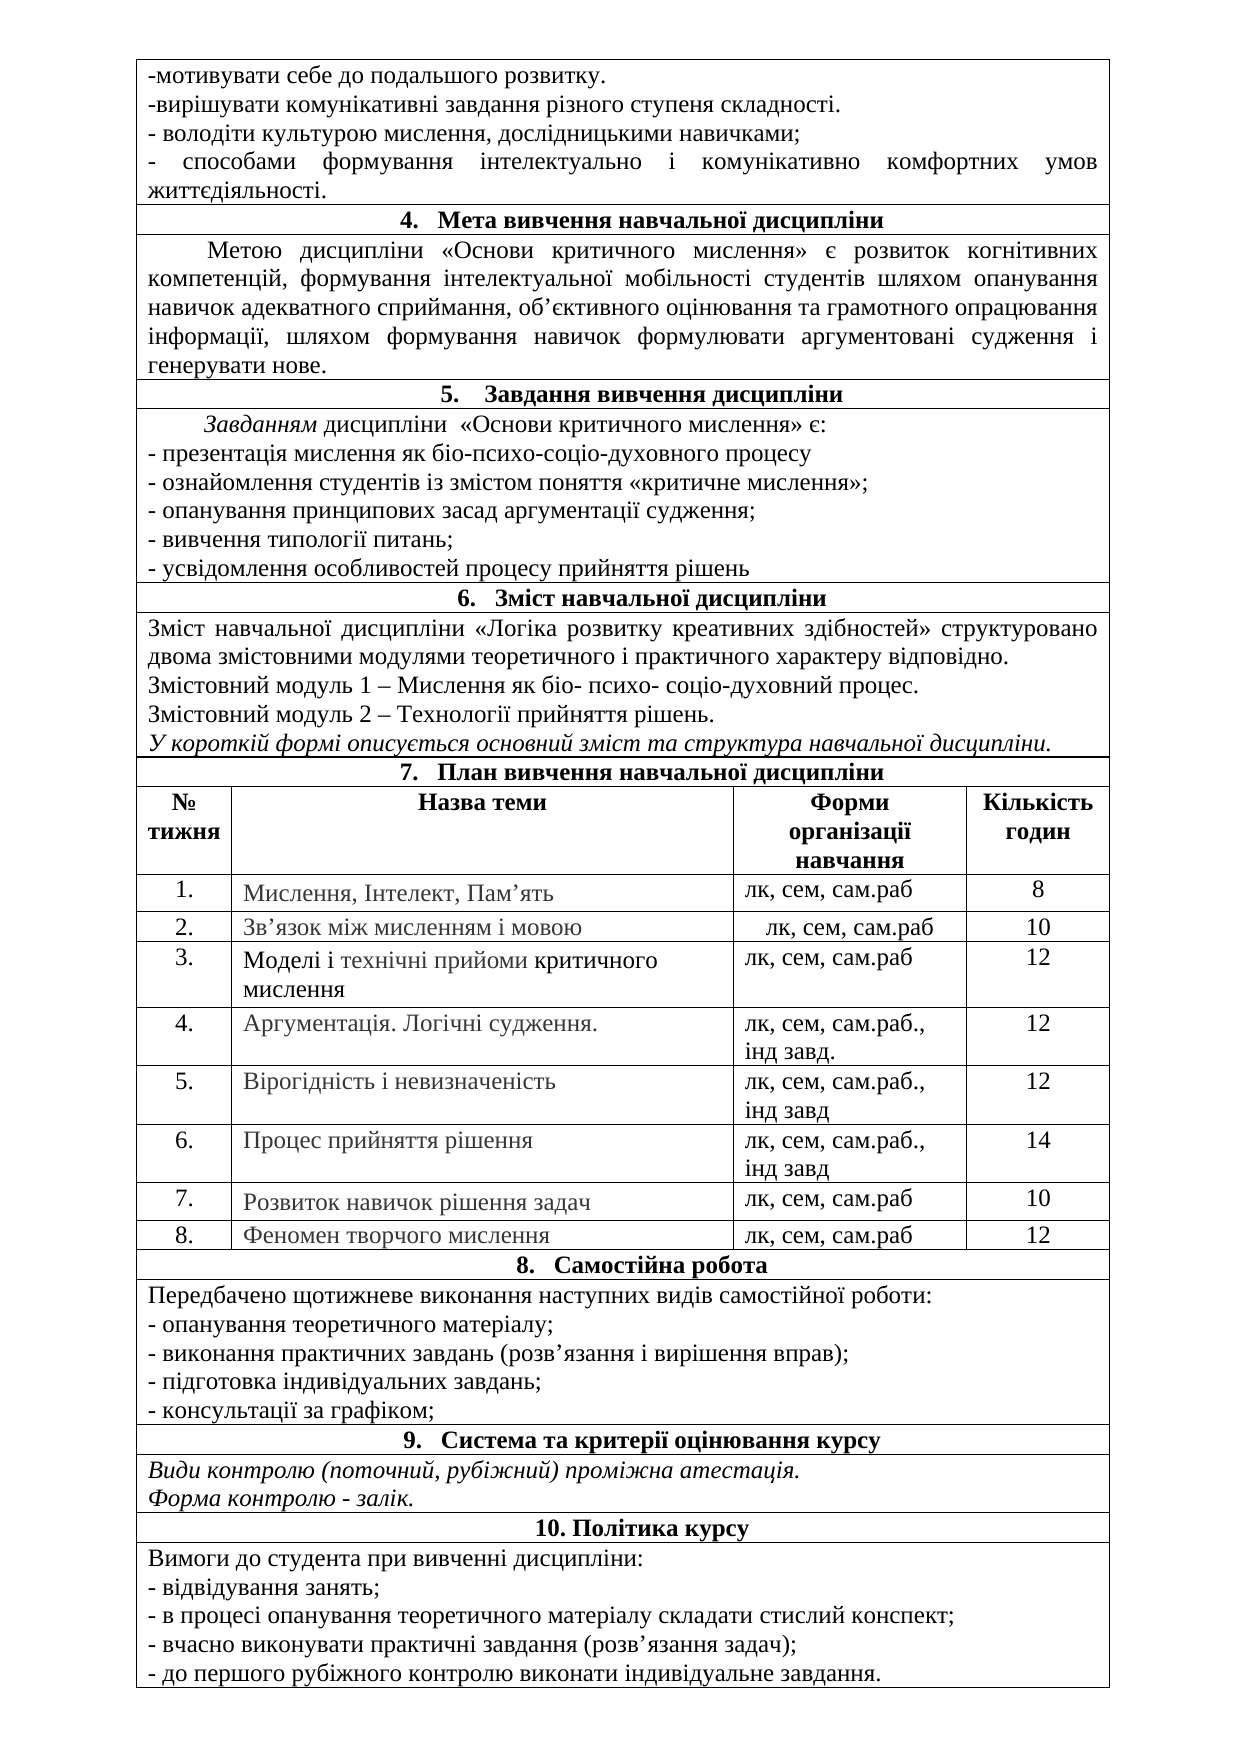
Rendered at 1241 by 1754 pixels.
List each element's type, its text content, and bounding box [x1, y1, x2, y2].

table_cell Самостійна робота [137, 1250, 1109, 1279]
table_cell Метою дисципліни «Основи критичного мислення» є розвиток когнітивних компетенцій, формування інтелектуальної мобільності студентів шляхом опанування навичок адекватного сприймання, об’єктивного оцінювання та грамотного опрацювання інформації, шляхом формування навичок формулювати аргументовані судження і генерувати нове. [137, 235, 1109, 378]
table_cell Зміст навчальної дисципліни [137, 583, 1109, 612]
table_cell лк, сем, сам.раб [734, 942, 966, 1007]
table_cell 12 [967, 1221, 1109, 1249]
table_cell № тижня [137, 787, 231, 873]
table_cell Мислення, Інтелект, Пам’ять [232, 875, 733, 911]
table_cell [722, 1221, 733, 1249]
table_cell Політика курсу [137, 1513, 1109, 1542]
table_cell Зміст навчальної дисципліни «Логіка розвитку креативних здібностей» структуровано двома змістовними модулями теоретичного і практичного характеру відповідно. Змістовний модуль 1 – Мислення як біо- психо- соціо-духовний процес. Змістовний модуль 2 – Технології прийняття рішень. У короткій формі описується основний зміст та структура навчальної дисципліни. [137, 613, 1109, 756]
table_cell Моделі і технічні прийоми критичного мислення [232, 942, 733, 1007]
table_cell Розвиток навичок рішення задач [232, 1183, 733, 1219]
table_cell Аргументація. Логічні судження. [232, 1008, 733, 1065]
table_cell Процес прийняття рішення [232, 1125, 733, 1182]
table_cell лк, сем, сам.раб., інд завд [734, 1125, 966, 1182]
table_cell Види контролю (поточний, рубіжний) проміжна атестація. Форма контролю - залік. [137, 1455, 1109, 1512]
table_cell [137, 60, 1109, 204]
table_cell 10 [967, 912, 1109, 941]
table_cell Кількість годин [967, 787, 1109, 873]
table_cell лк, сем, сам.раб [734, 912, 966, 941]
table_cell Назва теми [232, 787, 733, 873]
table_cell 7. [137, 1183, 231, 1219]
table_cell 12 [967, 1008, 1109, 1065]
table_cell Завдання вивчення дисципліни [137, 380, 1109, 408]
table_cell 3. [137, 942, 231, 1007]
table_cell лк, сем, сам.раб., інд завд [734, 1066, 966, 1124]
table_cell 12 [967, 1066, 1109, 1124]
table_cell 5. [137, 1066, 231, 1124]
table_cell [137, 1543, 1109, 1687]
table_cell 1. [137, 875, 231, 911]
table_cell Зв’язок між мисленням і мовою [232, 912, 733, 941]
table_cell 14 [967, 1125, 1109, 1182]
table_cell лк, сем, сам.раб., інд завд. [734, 1008, 966, 1065]
table_cell 4. [137, 1008, 231, 1065]
table_cell 8 [967, 875, 1109, 911]
table_cell 12 [967, 942, 1109, 1007]
table_cell лк, сем, сам.раб [734, 875, 966, 911]
table_cell План вивчення навчальної дисципліни [137, 758, 1109, 786]
table_cell Система та критерії оцінювання курсу [137, 1425, 1109, 1454]
table_cell 10 [967, 1183, 1109, 1219]
table_cell Вірогідність і невизначеність [232, 1066, 733, 1124]
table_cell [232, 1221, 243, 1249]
table_cell 6. [137, 1125, 231, 1182]
table_cell 2. [137, 912, 231, 941]
table_cell Мета вивчення навчальної дисципліни [137, 205, 1109, 234]
table_cell лк, сем, сам.раб [734, 1221, 966, 1249]
table_cell Передбачено щотижневе виконання наступних видів самостійної роботи: - опанування теоретичного матеріалу; - виконання практичних завдань (розв’язання і вирішення вправ); - підготовка індивідуальних завдань; - консультації за графіком; [137, 1280, 1109, 1424]
table_cell 8. [137, 1221, 231, 1249]
table_cell Завданням дисципліни «Основи критичного мислення» є: - презентація мислення як біо-психо-соціо-духовного процесу - ознайомлення студентів із змістом поняття «критичне мислення»; - опанування принципових засад аргументації судження; - вивчення типології питань; - усвідомлення особливостей процесу прийняття рішень [137, 409, 1109, 582]
table_cell [734, 787, 966, 873]
table_cell лк, сем, сам.раб [734, 1183, 966, 1219]
